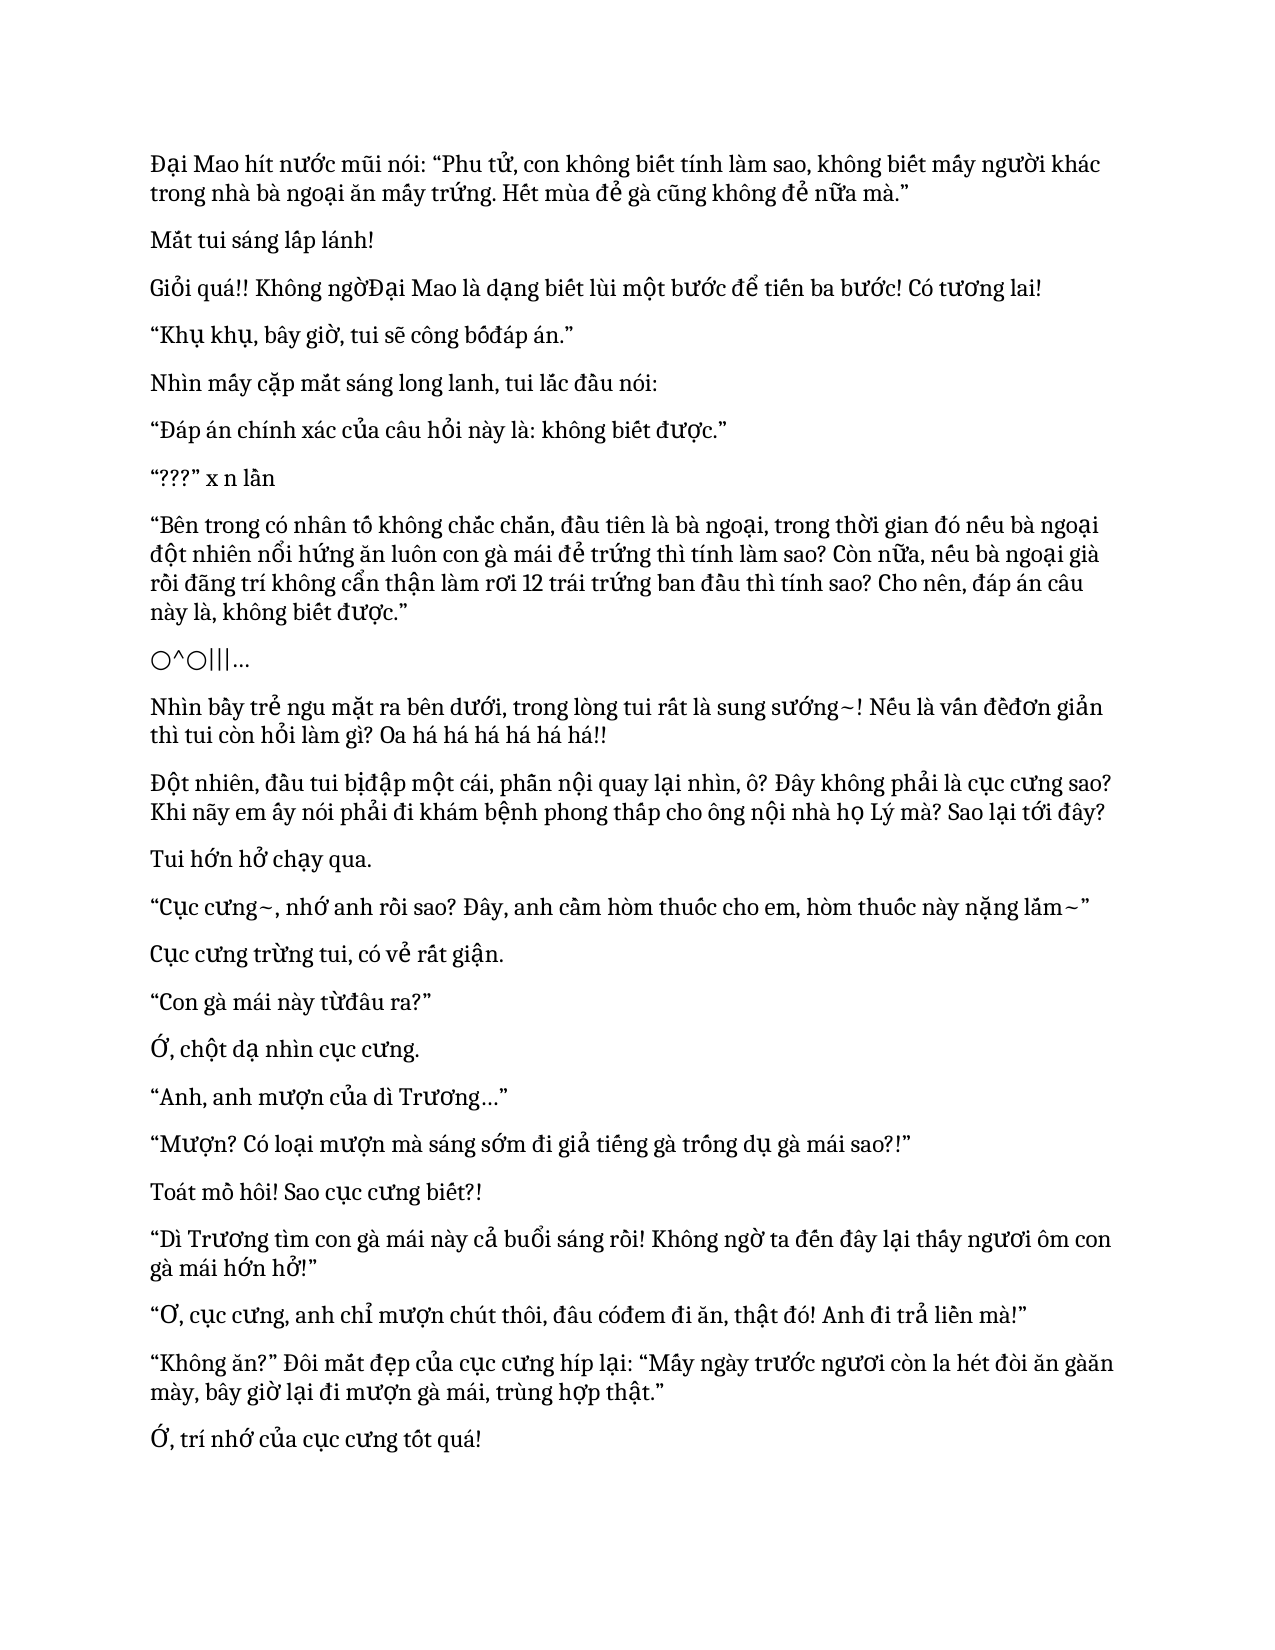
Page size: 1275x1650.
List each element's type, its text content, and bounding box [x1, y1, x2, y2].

text Nhìn mấy cặp mắt sáng long lanh, tui lắc đầu nói: [150, 369, 1125, 397]
text “Cục cưng~, nhớ anh rồi sao? Đây, anh cầm hòm thuốc cho em, hòm thuốc này nặng lắm~” [150, 892, 1125, 921]
text “Khụ khụ, bây giờ, tui sẽ công bốđáp án.” [150, 321, 1125, 350]
text “Con gà mái này từđâu ra?” [150, 987, 1125, 1016]
text “Không ăn?” Đôi mắt đẹp của cục cưng híp lại: “Mấy ngày trước ngươi còn la hét đòi ăn gàăn mày, bây giờ lại đi mượn gà mái, trùng hợp thật.” [150, 1349, 1125, 1406]
text “???” x n lần [150, 464, 1125, 492]
text Nhìn bầy trẻ ngu mặt ra bên dưới, trong lòng tui rất là sung sướng~! Nếu là vấn đềđơn giản thì tui còn hỏi làm gì? Oa há há há há há há!! [150, 692, 1125, 750]
text “Đáp án chính xác của câu hỏi này là: không biết được.” [150, 416, 1125, 445]
text ○^○|||… [150, 645, 1125, 674]
text “Mượn? Có loại mượn mà sáng sớm đi giả tiếng gà trống dụ gà mái sao?!” [150, 1130, 1125, 1159]
text “Dì Trương tìm con gà mái này cả buổi sáng rồi! Không ngờ ta đến đây lại thấy ngươi ôm con gà mái hớn hở!” [150, 1225, 1125, 1282]
text Cục cưng trừng tui, có vẻ rất giận. [150, 940, 1125, 969]
text Ớ, trí nhớ của cục cưng tốt quá! [150, 1425, 1125, 1454]
text Đột nhiên, đầu tui bịđập một cái, phẫn nội quay lại nhìn, ô? Đây không phải là cục cưng sao? Khi nãy em ấy nói phải đi khám bệnh phong thấp cho ông nội nhà họ Lý mà? Sao lại tới đây? [150, 769, 1125, 826]
text “Anh, anh mượn của dì Trương…” [150, 1082, 1125, 1111]
text “Bên trong có nhân tố không chắc chắn, đầu tiên là bà ngoại, trong thời gian đó nếu bà ngoại đột nhiên nổi hứng ăn luôn con gà mái đẻ trứng thì tính làm sao? Còn nữa, nếu bà ngoại già rồi đãng trí không cẩn thận làm rơi 12 trái trứng ban đầu thì tính sao? Cho nên, đáp án câu này là, không biết được.” [150, 511, 1125, 626]
text Mắt tui sáng lấp lánh! [150, 226, 1125, 255]
text Ớ, chột dạ nhìn cục cưng. [150, 1035, 1125, 1064]
text Tui hớn hở chạy qua. [150, 845, 1125, 874]
text “Ơ, cục cưng, anh chỉ mượn chút thôi, đâu cóđem đi ăn, thật đó! Anh đi trả liền mà!” [150, 1301, 1125, 1330]
text Giỏi quá!! Không ngờĐại Mao là dạng biết lùi một bước để tiến ba bước! Có tương lai! [150, 274, 1125, 302]
text Đại Mao hít nước mũi nói: “Phu tử, con không biết tính làm sao, không biết mấy người khác trong nhà bà ngoại ăn mấy trứng. Hết mùa đẻ gà cũng không đẻ nữa mà.” [150, 150, 1125, 207]
text Toát mồ hôi! Sao cục cưng biết?! [150, 1177, 1125, 1206]
